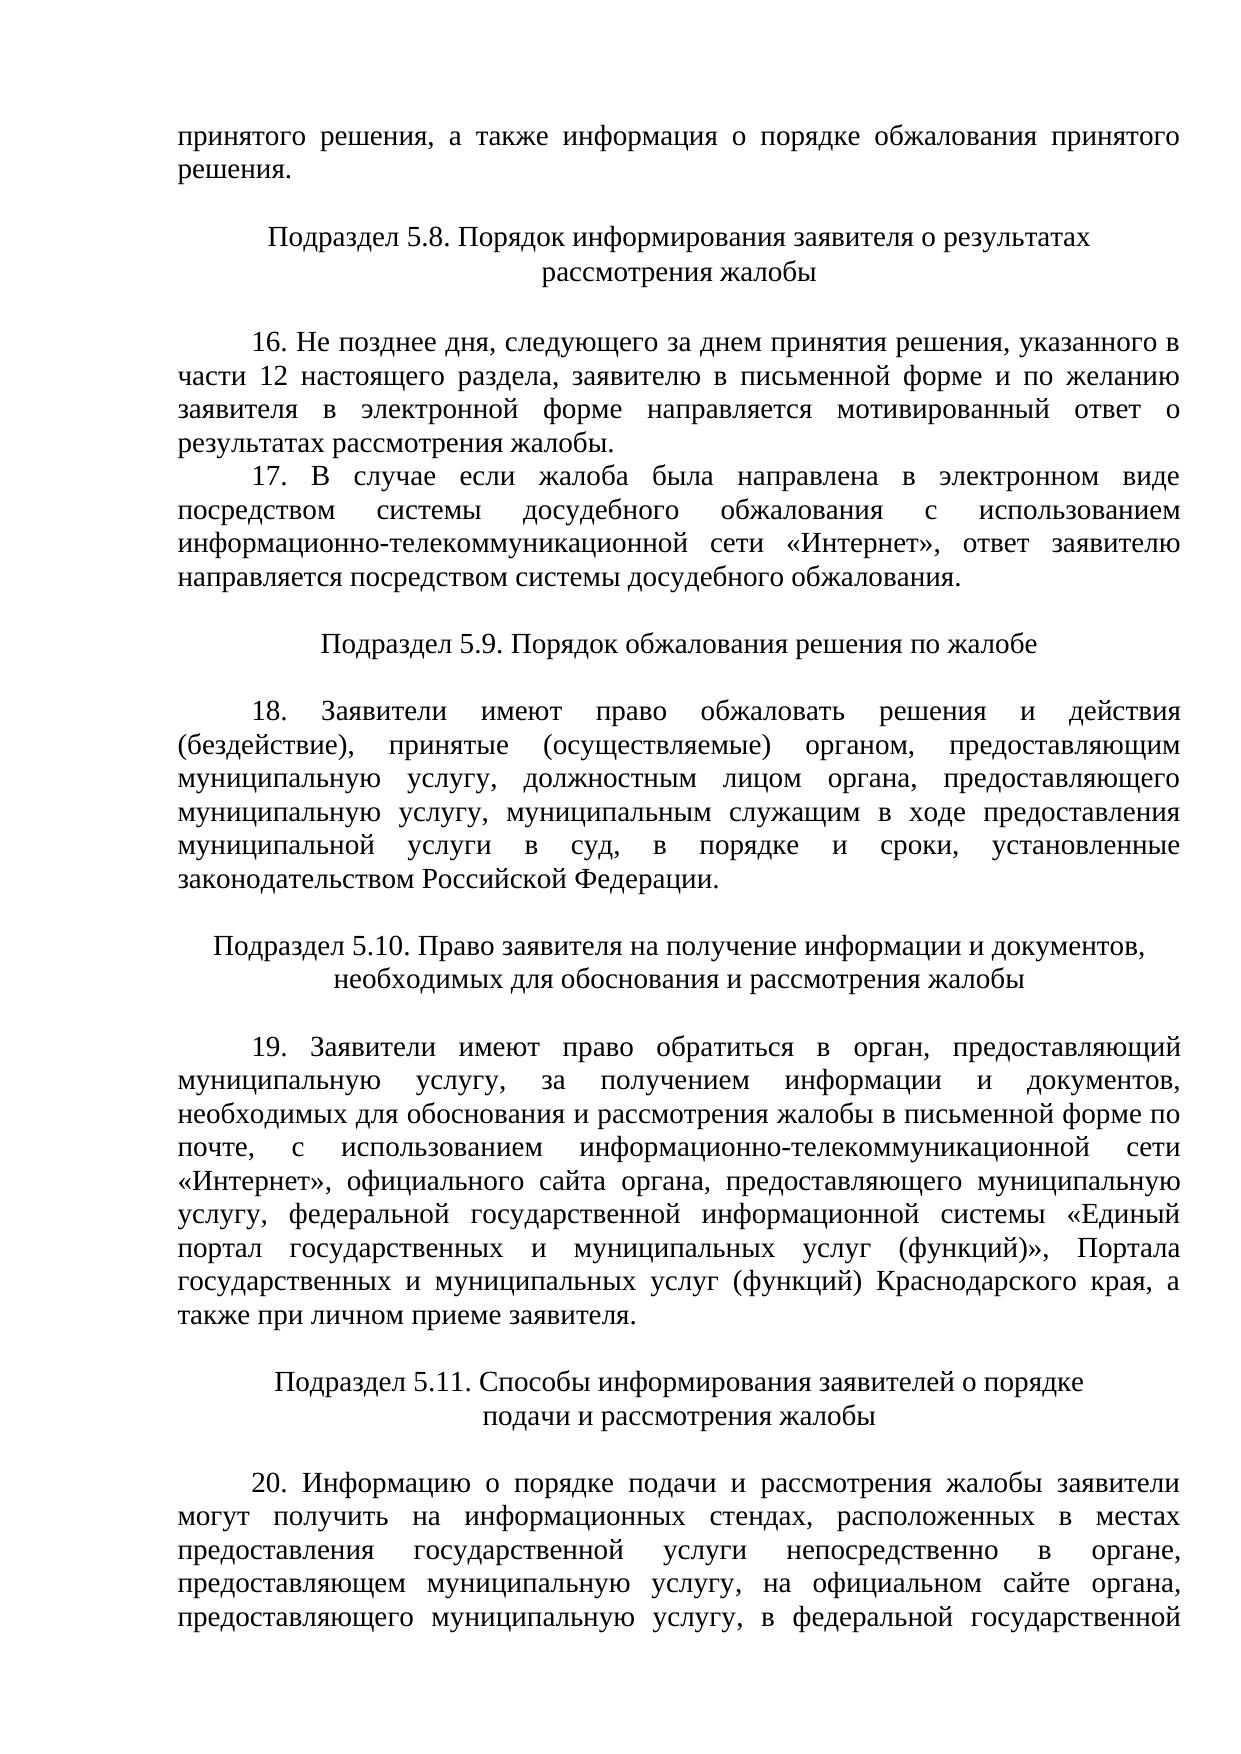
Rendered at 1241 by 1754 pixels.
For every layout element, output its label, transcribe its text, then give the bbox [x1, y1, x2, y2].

text Подраздел 5.11. Способы информирования заявителей о порядке [177, 1364, 1181, 1398]
text Подраздел 5.9. Порядок обжалования решения по жалобе [177, 626, 1181, 660]
text подачи и рассмотрения жалобы [177, 1398, 1181, 1431]
text 18. Заявители имеют право обжаловать решения и действия (бездействие), принятые (осуществляемые) органом, предоставляющим муниципальную услугу, должностным лицом органа, предоставляющего муниципальную услугу, муниципальным служащим в ходе предоставления муниципальной услуги в суд, в порядке и сроки, установленные законодательством Российской Федерации. [177, 693, 1181, 894]
text Подраздел 5.8. Порядок информирования заявителя о результатах [177, 219, 1181, 252]
text рассмотрения жалобы [177, 254, 1181, 287]
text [177, 1465, 1181, 1632]
text Подраздел 5.10. Право заявителя на получение информации и документов, [177, 928, 1181, 962]
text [177, 118, 1181, 185]
text 19. Заявители имеют право обратиться в орган, предоставляющий муниципальную услугу, за получением информации и документов, необходимых для обоснования и рассмотрения жалобы в письменной форме по почте, с использованием информационно-телекоммуникационной сети «Интернет», официального сайта органа, предоставляющего муниципальную услугу, федеральной государственной информационной системы «Единый портал государственных и муниципальных услуг (функций)», Портала государственных и муниципальных услуг (функций) Краснодарского края, а также при личном приеме заявителя. [177, 1029, 1181, 1331]
text 16. Не позднее дня, следующего за днем принятия решения, указанного в части 12 настоящего раздела, заявителю в письменной форме и по желанию заявителя в электронной форме направляется мотивированный ответ о результатах рассмотрения жалобы. [177, 324, 1181, 458]
text необходимых для обоснования и рассмотрения жалобы [177, 962, 1181, 995]
text 17. В случае если жалоба была направлена в электронном виде посредством системы досудебного обжалования с использованием информационно-телекоммуникационной сети «Интернет», ответ заявителю направляется посредством системы досудебного обжалования. [177, 458, 1181, 593]
